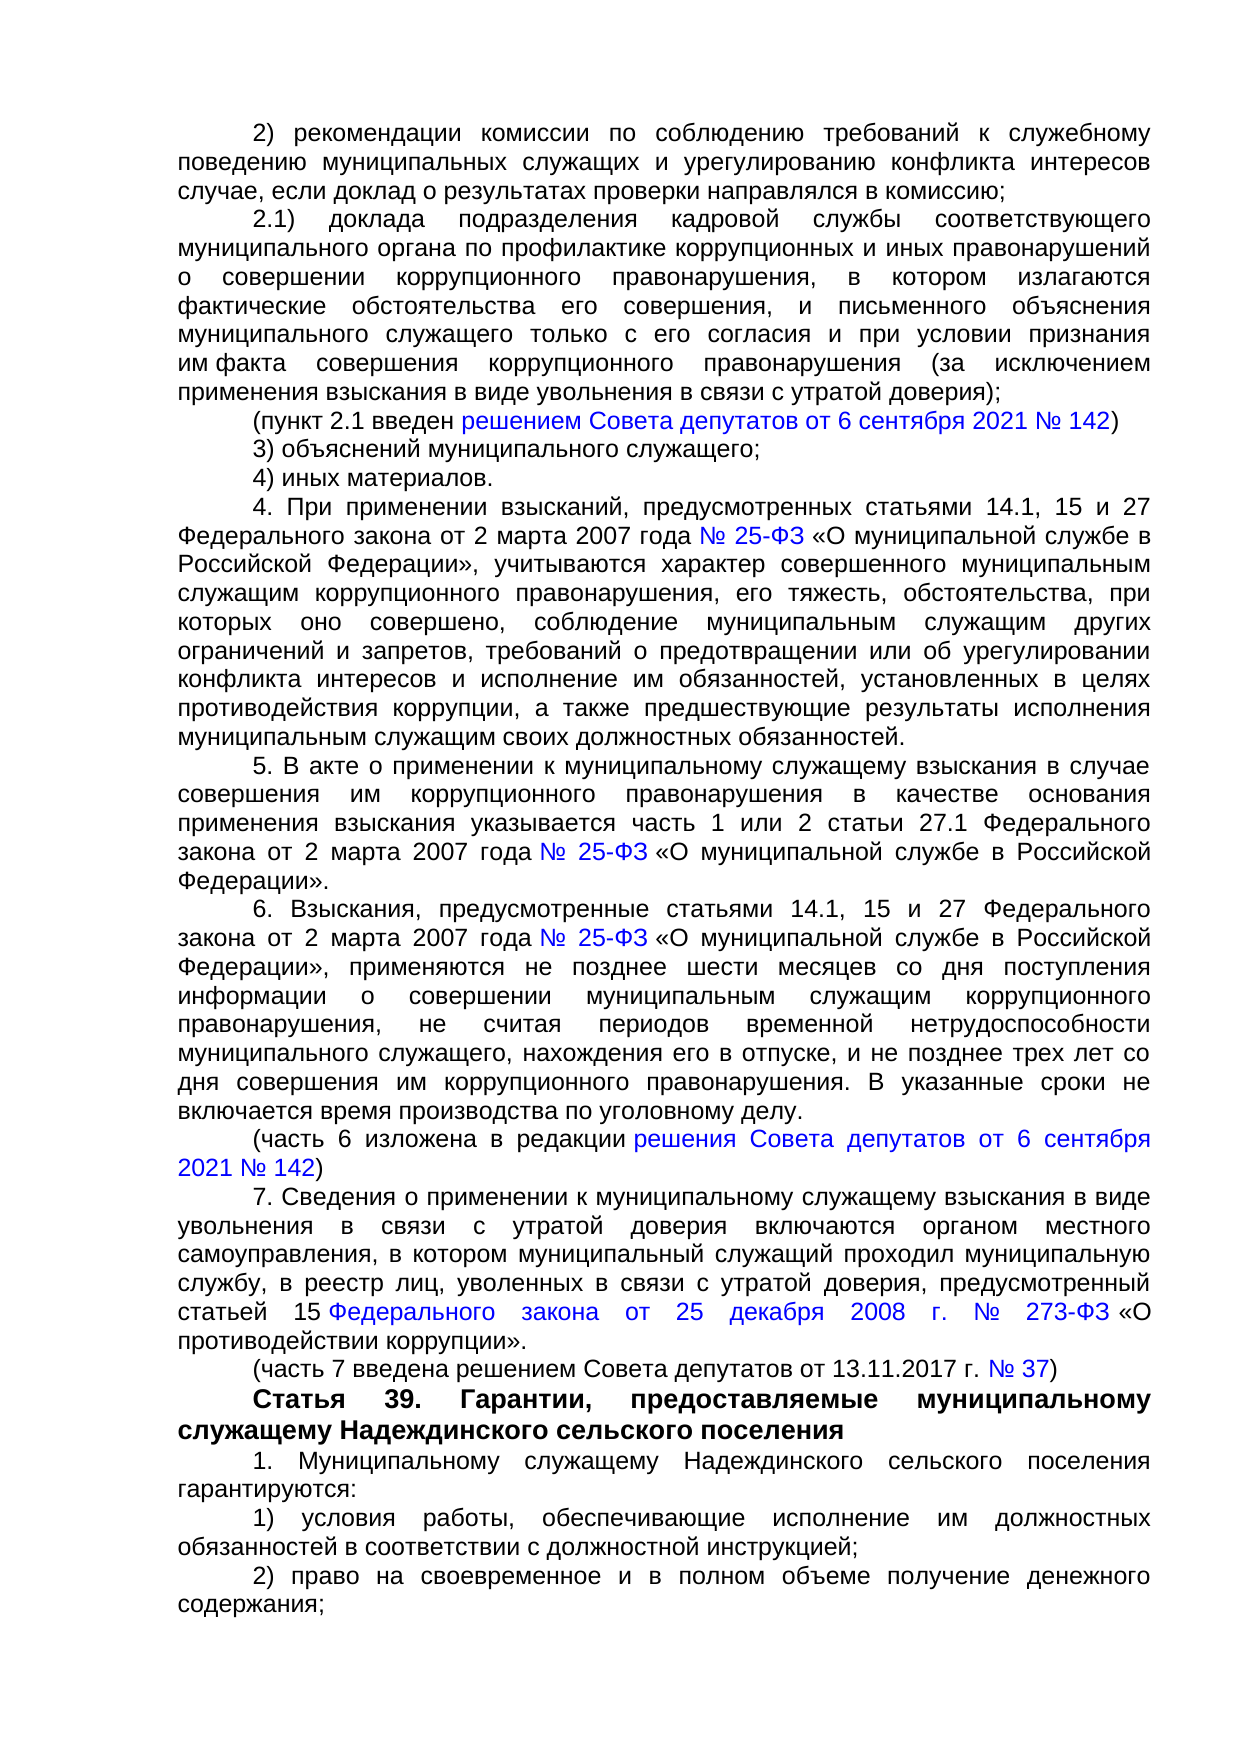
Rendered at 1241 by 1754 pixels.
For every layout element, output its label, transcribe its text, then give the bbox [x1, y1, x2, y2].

text Статья 39. Гарантии, предоставляемые муниципальному служащему Надеждинского сельского поселения [177, 1383, 1152, 1446]
text (часть 7 введена решением Совета депутатов от 13.11.2017 г. № 37) [177, 1354, 1152, 1383]
text 4) иных материалов. [177, 463, 1152, 492]
text 6. Взыскания, предусмотренные статьями 14.1, 15 и 27 Федерального закона от 2 марта 2007 года № 25-ФЗ «О муниципальной службе в Российской Федерации», применяются не позднее шести месяцев со дня поступления информации о совершении муниципальным служащим коррупционного правонарушения, не считая периодов временной нетрудоспособности муниципального служащего, нахождения его в отпуске, и не позднее трех лет со дня совершения им коррупционного правонарушения. В указанные сроки не включается время производства по уголовному делу. [177, 894, 1152, 1124]
text 2.1) доклада подразделения кадровой службы соответствующего муниципального органа по профилактике коррупционных и иных правонарушений о совершении коррупционного правонарушения, в котором излагаются фактические обстоятельства его совершения, и письменного объяснения муниципального служащего только с его согласия и при условии признания им факта совершения коррупционного правонарушения (за исключением применения взыскания в виде увольнения в связи с утратой доверия); [177, 204, 1152, 406]
text 5. В акте о применении к муниципальному служащему взыскания в случае совершения им коррупционного правонарушения в качестве основания применения взыскания указывается часть 1 или 2 статьи 27.1 Федерального закона от 2 марта 2007 года № 25-ФЗ «О муниципальной службе в Российской Федерации». [177, 751, 1152, 894]
text 3) объяснений муниципального служащего; [177, 434, 1152, 463]
text 4. При применении взысканий, предусмотренных статьями 14.1, 15 и 27 Федерального закона от 2 марта 2007 года № 25-ФЗ «О муниципальной службе в Российской Федерации», учитываются характер совершенного муниципальным служащим коррупционного правонарушения, его тяжесть, обстоятельства, при которых оно совершено, соблюдение муниципальным служащим других ограничений и запретов, требований о предотвращении или об урегулировании конфликта интересов и исполнение им обязанностей, установленных в целях противодействия коррупции, а также предшествующие результаты исполнения муниципальным служащим своих должностных обязанностей. [177, 492, 1152, 751]
text (часть 6 изложена в редакции решения Совета депутатов от 6 сентября 2021 № 142) [177, 1124, 1152, 1182]
text (пункт 2.1 введен решением Совета депутатов от 6 сентября 2021 № 142) [177, 406, 1152, 434]
text 2) право на своевременное и в полном объеме получение денежного содержания; [177, 1561, 1152, 1618]
text 2) рекомендации комиссии по соблюдению требований к служебному поведению муниципальных служащих и урегулированию конфликта интересов случае, если доклад о результатах проверки направлялся в комиссию; [177, 118, 1152, 204]
text 1. Муниципальному служащему Надеждинского сельского поселения гарантируются: [177, 1446, 1152, 1503]
text 1) условия работы, обеспечивающие исполнение им должностных обязанностей в соответствии с должностной инструкцией; [177, 1503, 1152, 1561]
text 7. Сведения о применении к муниципальному служащему взыскания в виде увольнения в связи с утратой доверия включаются органом местного самоуправления, в котором муниципальный служащий проходил муниципальную службу, в реестр лиц, уволенных в связи с утратой доверия, предусмотренный статьей 15 Федерального закона от 25 декабря 2008 г. № 273-ФЗ «О противодействии коррупции». [177, 1182, 1152, 1354]
